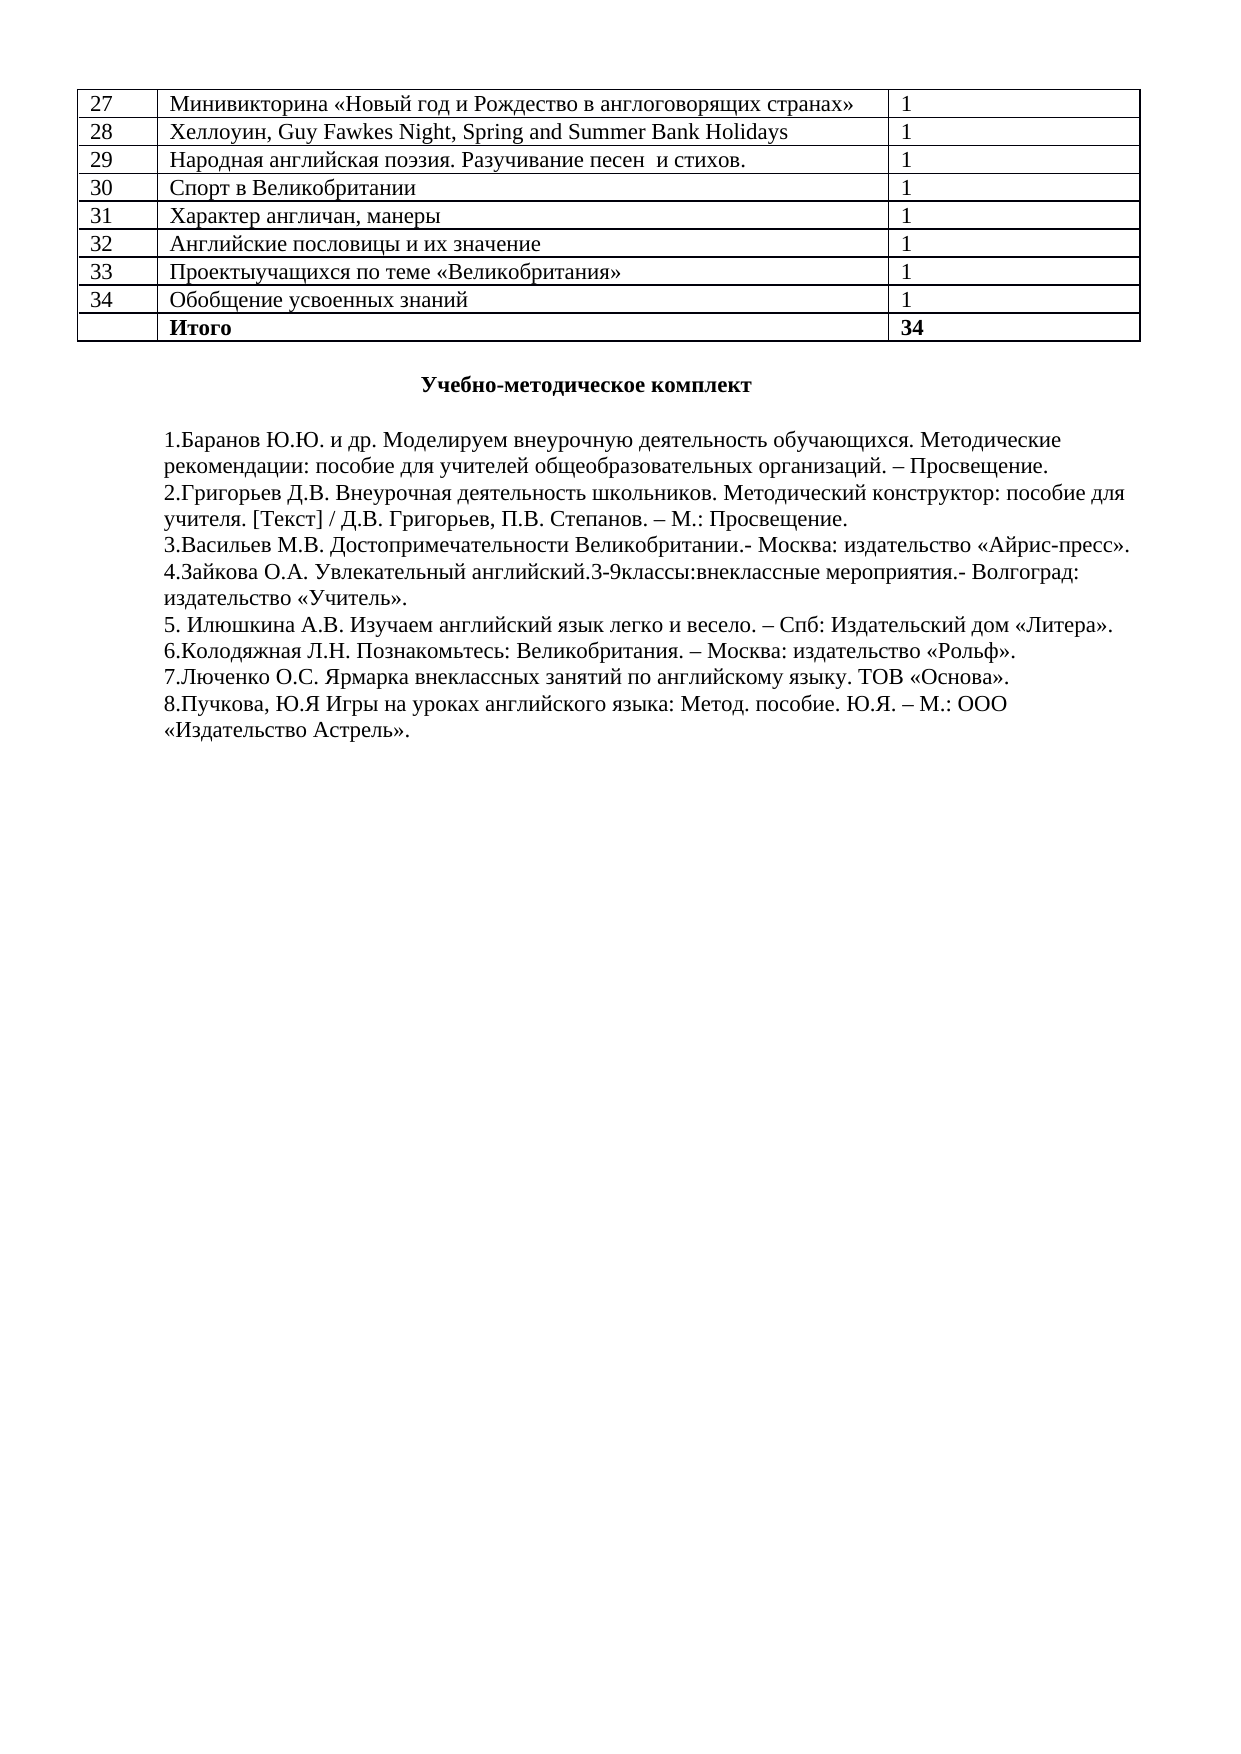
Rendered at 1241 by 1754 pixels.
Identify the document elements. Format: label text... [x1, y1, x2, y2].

table_cell 27 [78, 90, 157, 117]
table_cell 30 [78, 174, 157, 200]
table_cell 33 [78, 257, 157, 284]
text 6.Колодяжная Л.Н. Познакомьтесь: Великобритания. – Москва: издательство «Рольф». [164, 637, 1152, 663]
table_cell 1 [889, 90, 1139, 117]
table_cell 1 [889, 118, 1139, 144]
table_cell 34 [889, 314, 1139, 340]
table_cell Проектыучащихся по теме «Великобритания» [158, 258, 888, 284]
table_cell 1 [889, 286, 1139, 312]
table_cell Итого [158, 314, 888, 340]
table_cell Спорт в Великобритании [158, 174, 888, 200]
table_cell 28 [78, 118, 157, 144]
text 3.Васильев М.В. Достопримечательности Великобритании.- Москва: издательство «Айрис-пресс». [164, 532, 1152, 558]
text 2.Григорьев Д.В. Внеурочная деятельность школьников. Методический конструктор: пособие для учителя. [Текст] / Д.В. Григорьев, П.В. Степанов. – М.: Просвещение. [164, 479, 1152, 532]
text 1.Баранов Ю.Ю. и др. Моделируем внеурочную деятельность обучающихся. Методические рекомендации: пособие для учителей общеобразовательных организаций. – Просвещение. [164, 426, 1152, 479]
text 5. Илюшкина А.В. Изучаем английский язык легко и весело. – Спб: Издательский дом «Литера». [164, 611, 1152, 637]
table_cell 1 [889, 258, 1139, 284]
text Учебно-методическое комплект [89, 371, 1152, 397]
text 8.Пучкова, Ю.Я Игры на уроках английского языка: Метод. пособие. Ю.Я. – М.: ООО «Издательство Астрель». [164, 690, 1152, 742]
table_cell [78, 313, 157, 340]
table_cell Народная английская поэзия. Разучивание песен и стихов. [158, 146, 888, 172]
table_cell 1 [889, 174, 1139, 200]
table_cell 34 [78, 285, 157, 312]
table_cell Минивикторина «Новый год и Рождество в англоговорящих странах» [158, 90, 888, 117]
table_cell Хеллоуин, Guy Fawkes Night, Spring and Summer Bank Holidays [158, 118, 888, 144]
table_cell Английские пословицы и их значение [158, 230, 888, 256]
table_cell 29 [78, 146, 157, 172]
table_cell 31 [78, 201, 157, 228]
text 7.Люченко О.С. Ярмарка внеклассных занятий по английскому языку. ТОВ «Основа». [164, 663, 1152, 690]
table_cell Обобщение усвоенных знаний [158, 286, 888, 312]
table_cell 1 [889, 146, 1139, 172]
table_cell Характер англичан, манеры [158, 202, 888, 228]
table_cell 32 [78, 229, 157, 256]
table_cell 1 [889, 230, 1139, 256]
table_cell 1 [889, 202, 1139, 228]
text 4.Зайкова О.А. Увлекательный английский.3-9классы:внеклассные мероприятия.- Волгоград: издательство «Учитель». [164, 558, 1152, 611]
